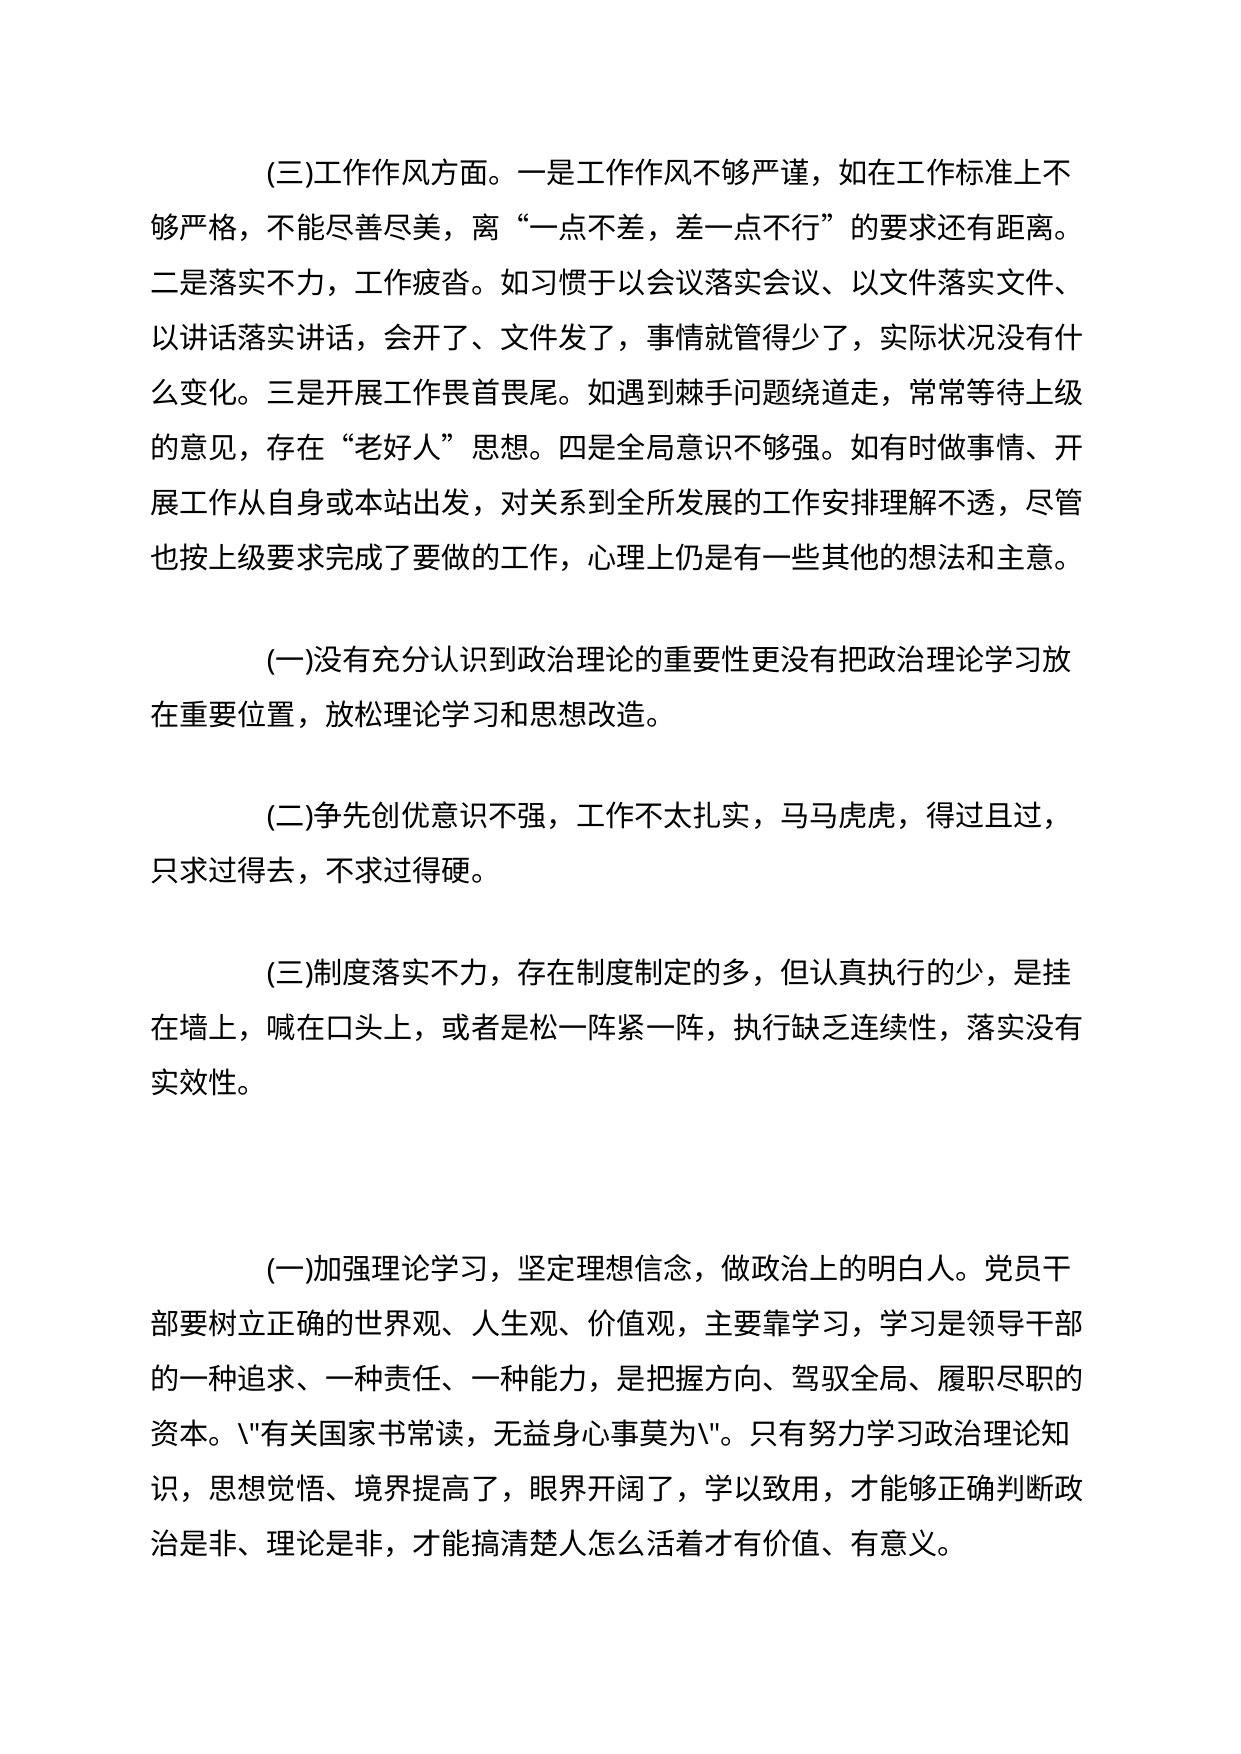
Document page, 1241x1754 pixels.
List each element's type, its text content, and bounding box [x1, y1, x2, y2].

text (三)工作作风方面。一是工作作风不够严谨，如在工作标准上不够严格，不能尽善尽美，离“一点不差，差一点不行”的要求还有距离。二是落实不力，工作疲沓。如习惯于以会议落实会议、以文件落实文件、以讲话落实讲话，会开了、文件发了，事情就管得少了，实际状况没有什么变化。三是开展工作畏首畏尾。如遇到棘手问题绕道走，常常等待上级的意见，存在“老好人”思想。四是全局意识不够强。如有时做事情、开展工作从自身或本站出发，对关系到全所发展的工作安排理解不透，尽管也按上级要求完成了要做的工作，心理上仍是有一些其他的想法和主意。 [150, 150, 1090, 577]
text (一)加强理论学习，坚定理想信念，做政治上的明白人。党员干部要树立正确的世界观、人生观、价值观，主要靠学习，学习是领导干部的一种追求、一种责任、一种能力，是把握方向、驾驭全局、履职尽职的资本。\"有关国家书常读，无益身心事莫为\"。只有努力学习政治理论知识，思想觉悟、境界提高了，眼界开阔了，学以致用，才能够正确判断政治是非、理论是非，才能搞清楚人怎么活着才有价值、有意义。 [150, 1246, 1090, 1562]
text (三)制度落实不力，存在制度制定的多，但认真执行的少，是挂在墙上，喊在口头上，或者是松一阵紧一阵，执行缺乏连续性，落实没有实效性。 [150, 950, 1090, 1102]
text (一)没有充分认识到政治理论的重要性更没有把政治理论学习放在重要位置，放松理论学习和思想改造。 [150, 636, 1090, 733]
text (二)争先创优意识不强，工作不太扎实，马马虎虎，得过且过，只求过得去，不求过得硬。 [150, 793, 1090, 890]
